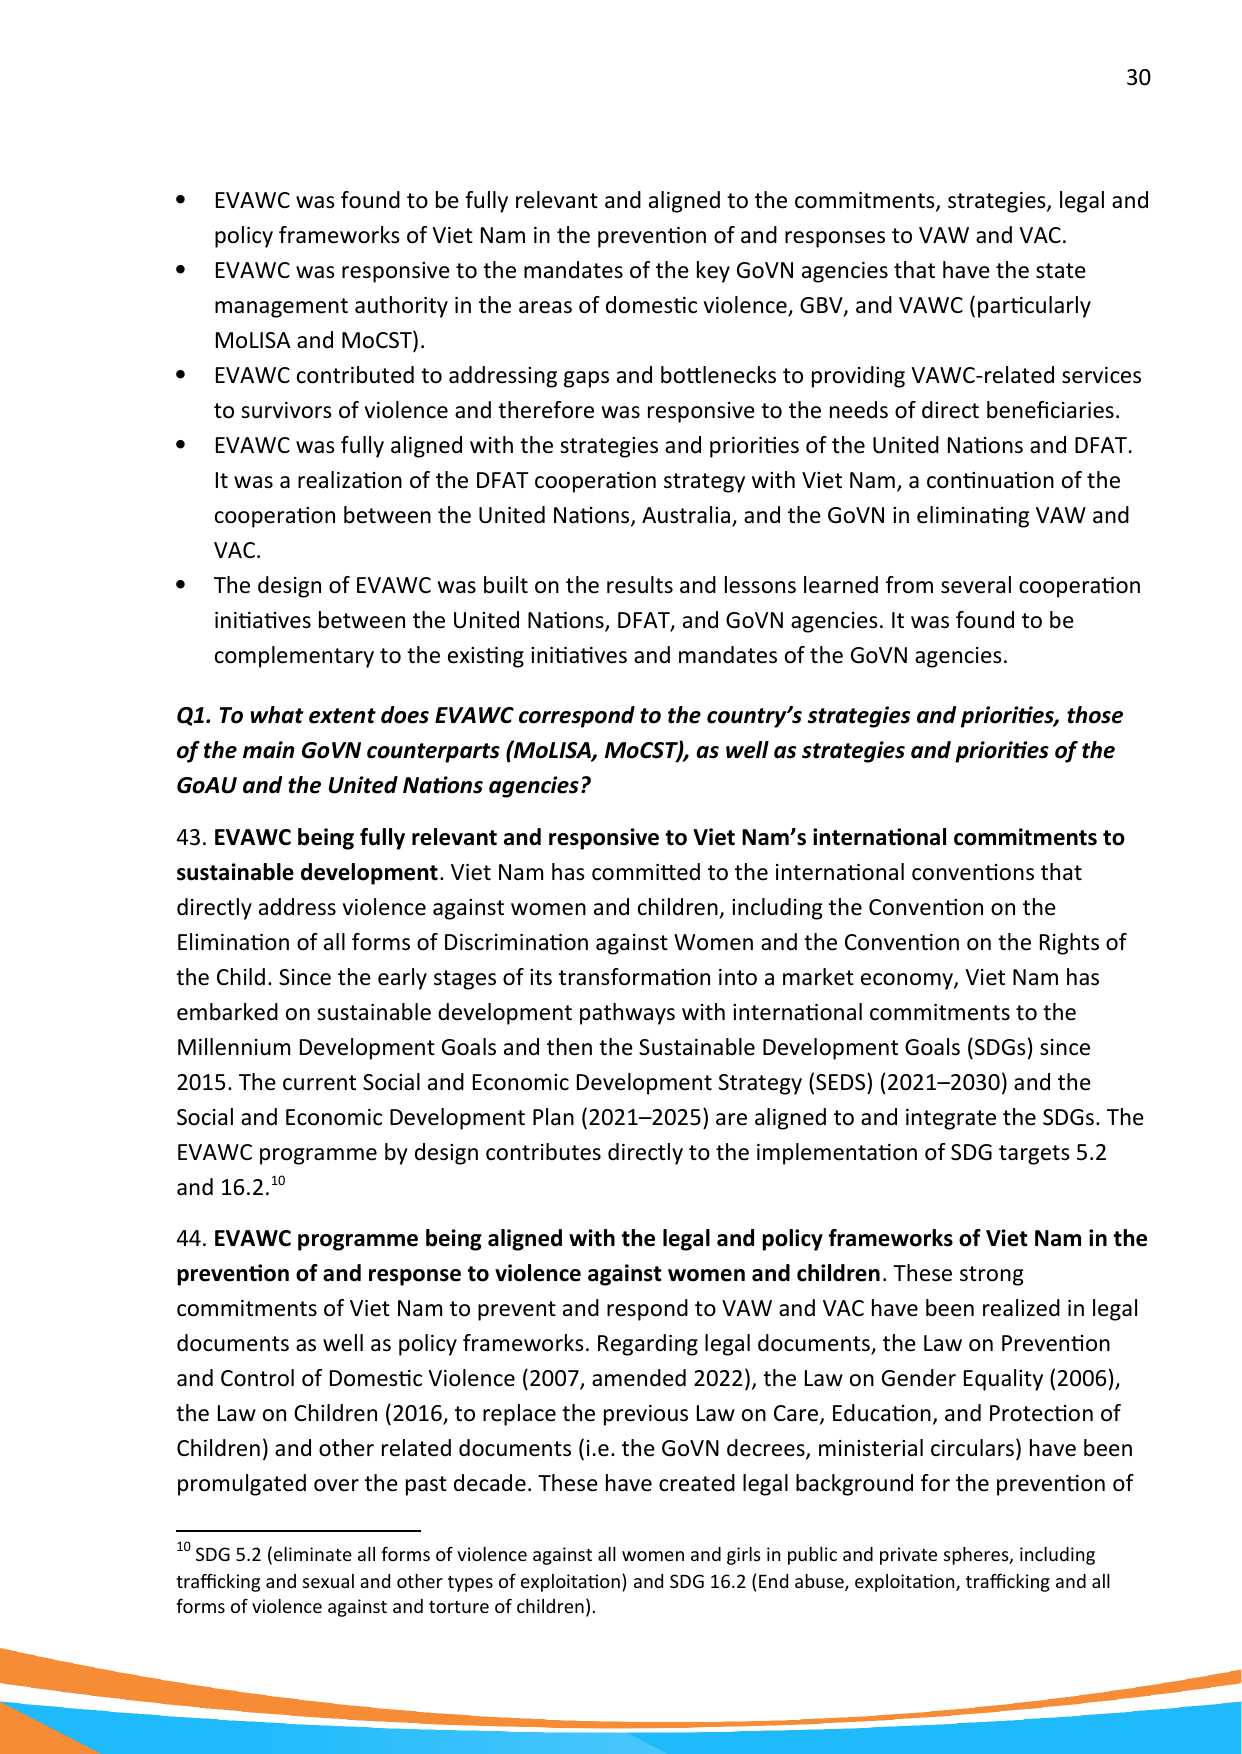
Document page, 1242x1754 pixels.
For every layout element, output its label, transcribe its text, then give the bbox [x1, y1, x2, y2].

text 43. EVAWC being fully relevant and responsive to Viet Nam’s international commitments to sustainable development. Viet Nam has committed to the international conventions that directly address violence against women and children, including the Convention on the Elimination of all forms of Discrimination against Women and the Convention on the Rights of the Child. Since the early stages of its transformation into a market economy, Viet Nam has embarked on sustainable development pathways with international commitments to the Millennium Development Goals and then the Sustainable Development Goals (SDGs) since 2015. The current Social and Economic Development Strategy (SEDS) (2021–2030) and the Social and Economic Development Plan (2021–2025) are aligned to and integrate the SDGs. The EVAWC programme by design contributes directly to the implementation of SDG targets 5.2 and 16.2. [176, 821, 1151, 1201]
list EVAWC contributed to addressing gaps and bottlenecks to providing VAWC-related services to survivors of violence and therefore was responsive to the needs of direct beneficiaries. [176, 359, 1151, 425]
list EVAWC was found to be fully relevant and aligned to the commitments, strategies, legal and policy frameworks of Viet Nam in the prevention of and responses to VAW and VAC. [176, 184, 1151, 250]
text Q1. To what extent does EVAWC correspond to the country’s strategies and priorities, those of the main GoVN counterparts (MoLISA, MoCST), as well as strategies and priorities of the GoAU and the United Nations agencies? [176, 699, 1151, 800]
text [176, 1223, 1151, 1498]
picture [0, 1637, 1242, 1754]
list EVAWC was fully aligned with the strategies and priorities of the United Nations and DFAT. It was a realization of the DFAT cooperation strategy with Viet Nam, a continuation of the cooperation between the United Nations, Australia, and the GoVN in eliminating VAW and VAC. [176, 429, 1151, 565]
list EVAWC was responsive to the mandates of the key GoVN agencies that have the state management authority in the areas of domestic violence, GBV, and VAWC (particularly MoLISA and MoCST). [176, 254, 1151, 355]
list The design of EVAWC was built on the results and lessons learned from several cooperation initiatives between the United Nations, DFAT, and GoVN agencies. It was found to be complementary to the existing initiatives and mandates of the GoVN agencies. [176, 569, 1151, 670]
